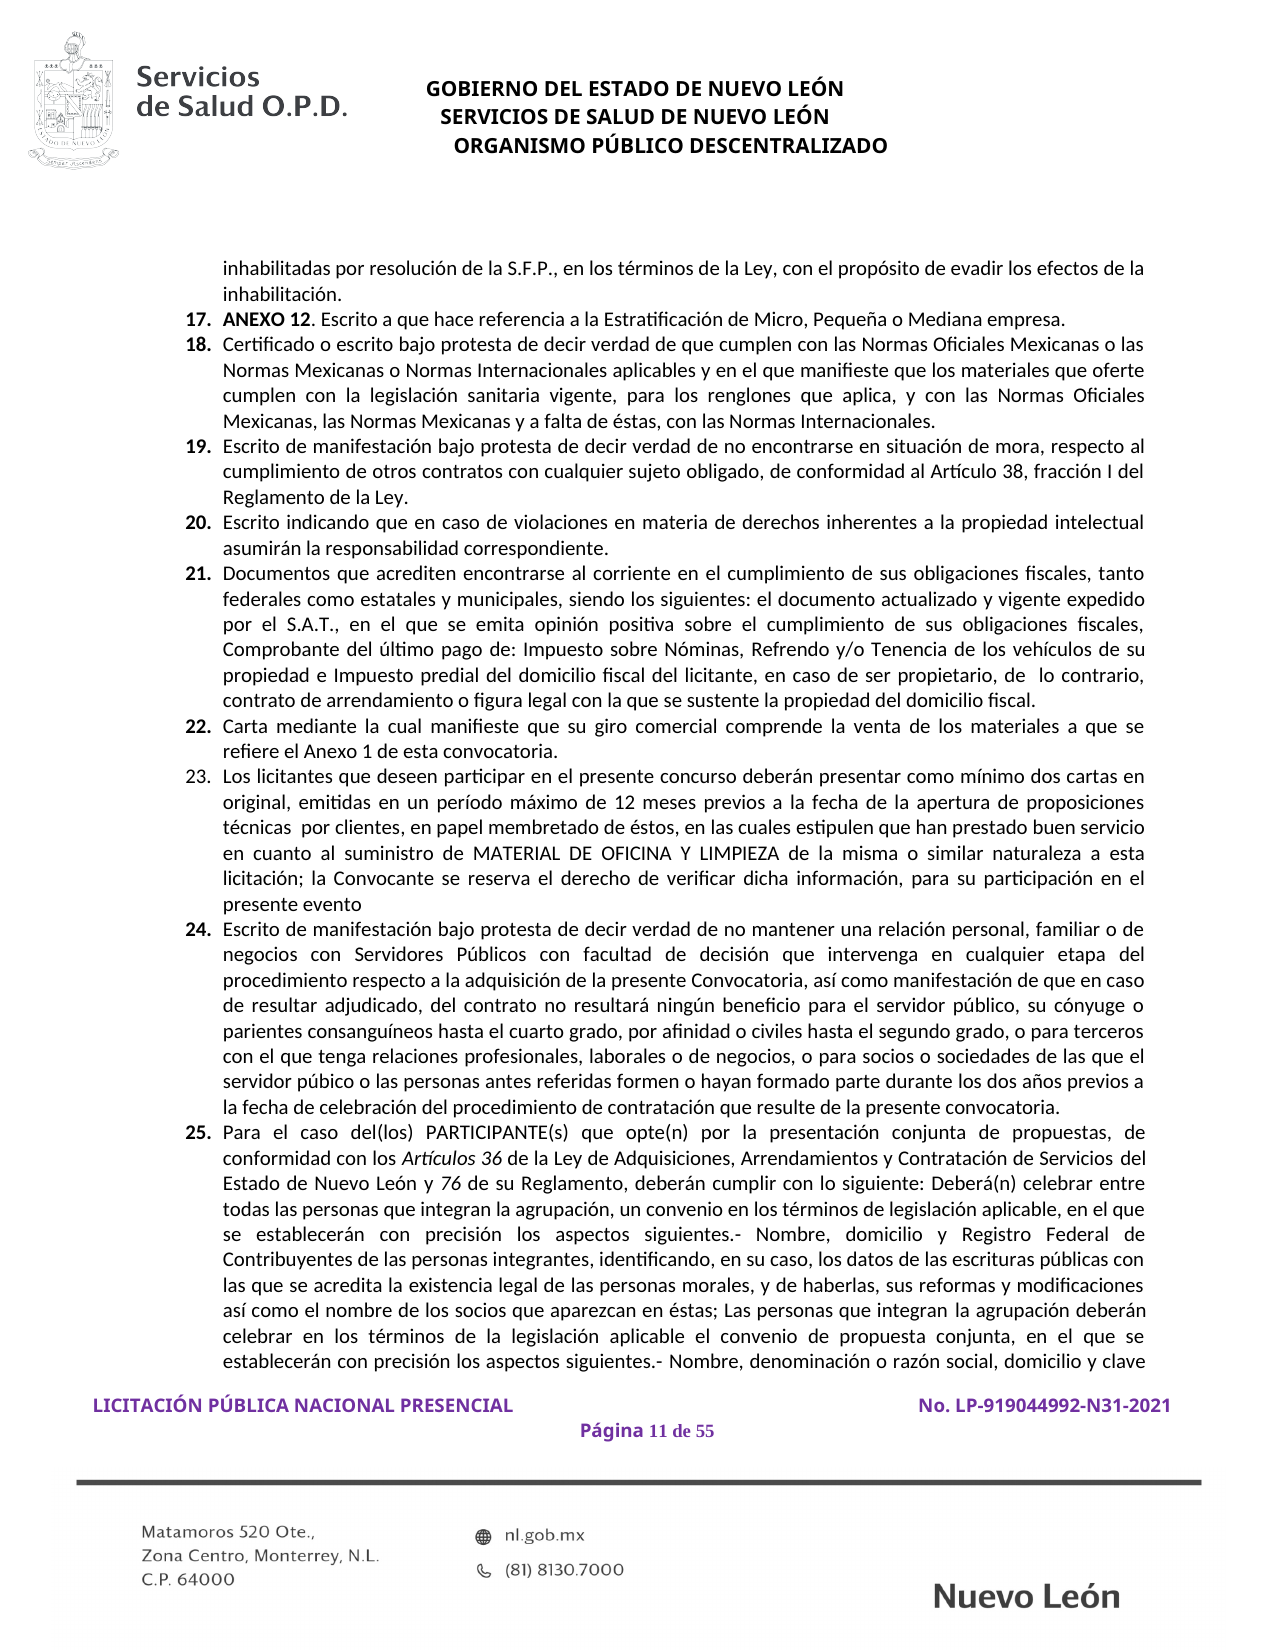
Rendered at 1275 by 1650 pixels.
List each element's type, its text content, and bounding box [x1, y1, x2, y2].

list Carta mediante la cual manifieste que su giro comercial comprende la venta de los materiales a que se refiere el Anexo 1 de esta convocatoria. [185, 713, 1146, 764]
list Certificado o escrito bajo protesta de decir verdad de que cumplen con las Normas Oficiales Mexicanas o las Normas Mexicanas o Normas Internacionales aplicables y en el que manifieste que los materiales que oferte cumplen con la legislación sanitaria vigente, para los renglones que aplica, y con las Normas Oficiales Mexicanas, las Normas Mexicanas y a falta de éstas, con las Normas Internacionales. [185, 332, 1146, 433]
list ANEXO 12. Escrito a que hace referencia a la Estratificación de Micro, Pequeña o Mediana empresa. [185, 306, 1146, 332]
list Los licitantes que deseen participar en el presente concurso deberán presentar como mínimo dos cartas en original, emitidas en un período máximo de 12 meses previos a la fecha de la apertura de proposiciones técnicas por clientes, en papel membretado de éstos, en las cuales estipulen que han prestado buen servicio en cuanto al suministro de MATERIAL DE OFICINA Y LIMPIEZA de la misma o similar naturaleza a esta licitación; la Convocante se reserva el derecho de verificar dicha información, para su participación en el presente evento [185, 764, 1146, 916]
picture [19, 0, 361, 252]
list Documentos que acrediten encontrarse al corriente en el cumplimiento de sus obligaciones fiscales, tanto federales como estatales y municipales, siendo los siguientes: el documento actualizado y vigente expedido por el S.A.T., en el que se emita opinión positiva sobre el cumplimiento de sus obligaciones fiscales, Comprobante del último pago de: Impuesto sobre Nóminas, Refrendo y/o Tenencia de los vehículos de su propiedad e Impuesto predial del domicilio fiscal del licitante, en caso de ser propietario, de lo contrario, contrato de arrendamiento o figura legal con la que se sustente la propiedad del domicilio fiscal. [185, 560, 1146, 713]
picture [51, 1467, 1226, 1650]
list Escrito de manifestación bajo protesta de decir verdad de no mantener una relación personal, familiar o de negocios con Servidores Públicos con facultad de decisión que intervenga en cualquier etapa del procedimiento respecto a la adquisición de la presente Convocatoria, así como manifestación de que en caso de resultar adjudicado, del contrato no resultará ningún beneficio para el servidor público, su cónyuge o parientes consanguíneos hasta el cuarto grado, por afinidad o civiles hasta el segundo grado, o para terceros con el que tenga relaciones profesionales, laborales o de negocios, o para socios o sociedades de las que el servidor púbico o las personas antes referidas formen o hayan formado parte durante los dos años previos a la fecha de celebración del procedimiento de contratación que resulte de la presente convocatoria. [185, 916, 1146, 1119]
list Escrito de manifestación bajo protesta de decir verdad de no encontrarse en situación de mora, respecto al cumplimiento de otros contratos con cualquier sujeto obligado, de conformidad al Artículo 38, fracción I del Reglamento de la Ley. [185, 433, 1146, 509]
list Escrito indicando que en caso de violaciones en materia de derechos inherentes a la propiedad intelectual asumirán la responsabilidad correspondiente. [185, 509, 1146, 560]
